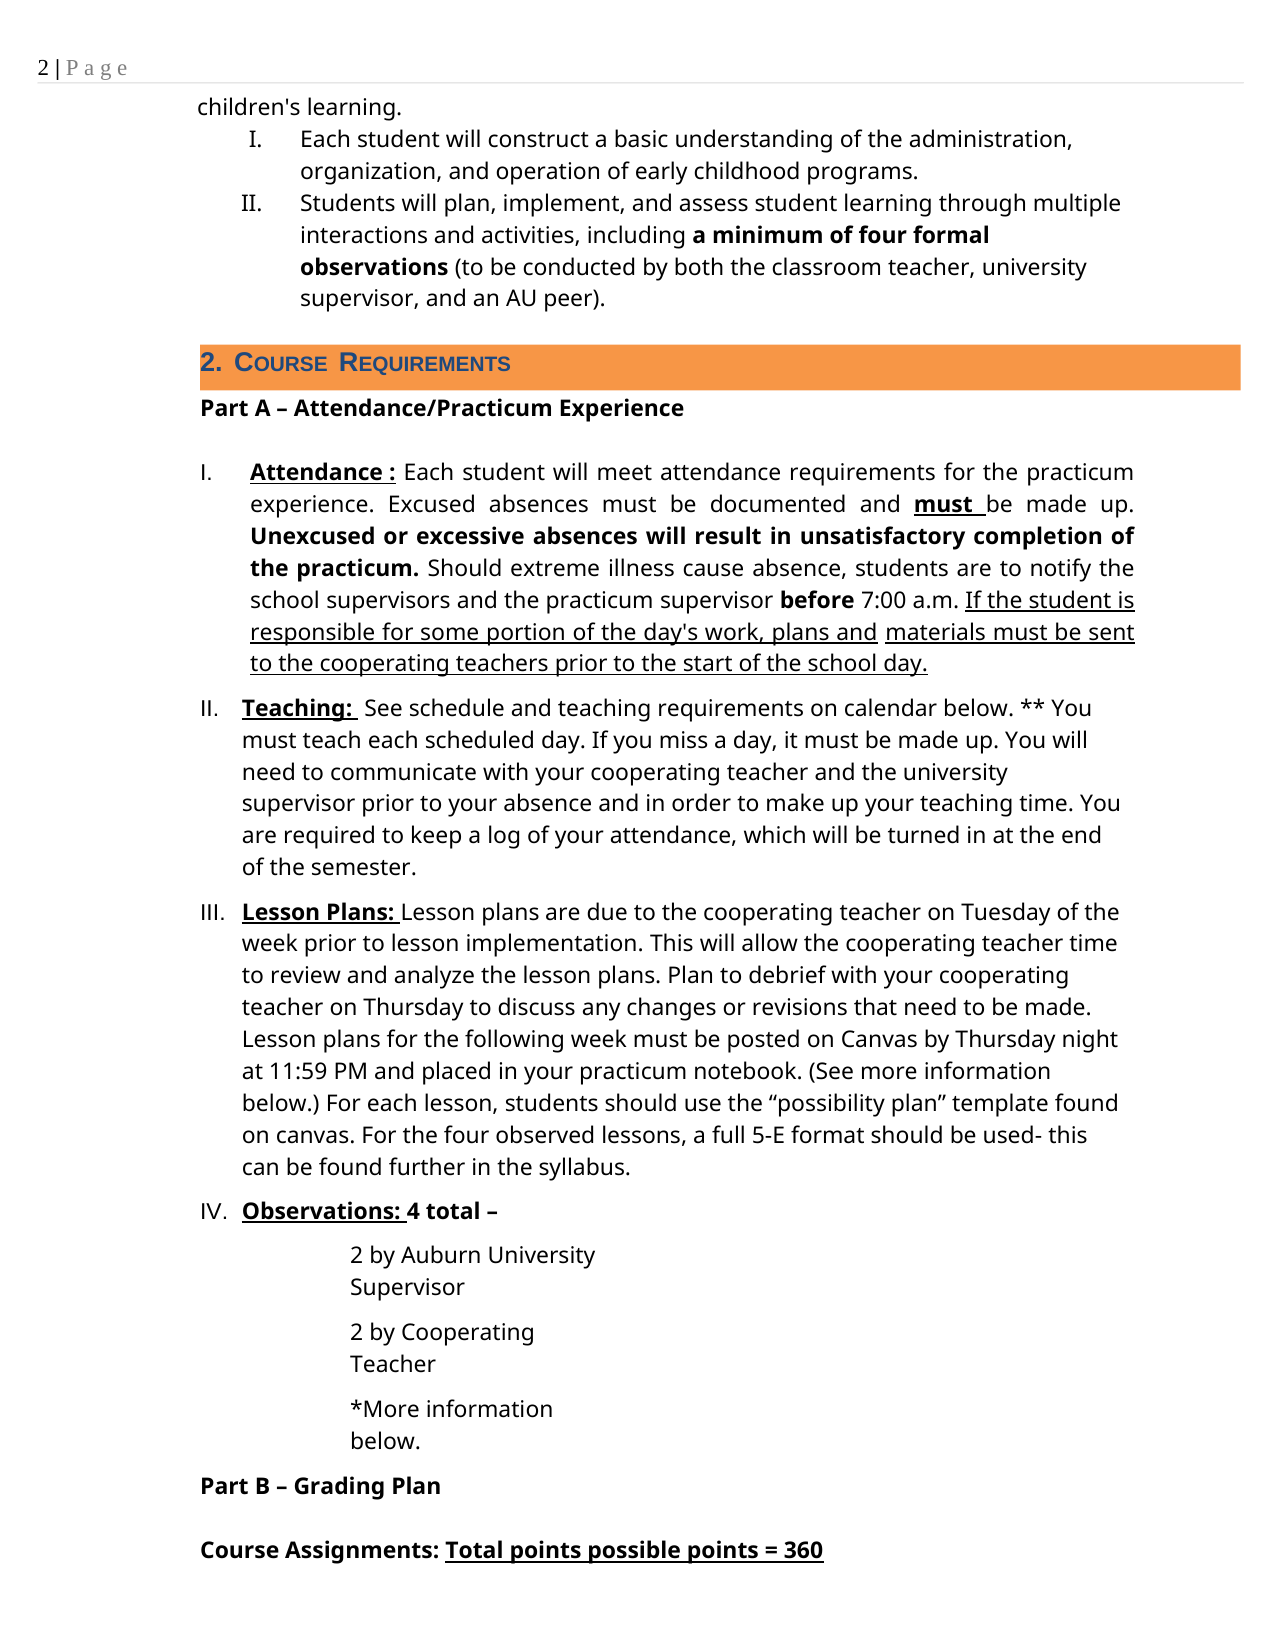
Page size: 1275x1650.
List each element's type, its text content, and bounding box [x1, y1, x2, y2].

subtitle Part A – Attendance/Practicum Experience [200, 392, 1200, 423]
list Lesson Plans: Lesson plans are due to the cooperating teacher on Tuesday of the week prior to lesson implementation. This will allow the cooperating teacher time to review and analyze the lesson plans. Plan to debrief with your cooperating teacher on Thursday to discuss any changes or revisions that need to be made. Lesson plans for the following week must be posted on Canvas by Thursday night at 11:59 PM and placed in your practicum notebook. (See more information below.) For each lesson, students should use the “possibility plan” template found on canvas. For the four observed lessons, a full 5-E format should be used- this can be found further in the syllabus. [200, 895, 1131, 1182]
text Course Assignments: Total points possible points = 360 [200, 1534, 1200, 1566]
subtitle Part B – Grading Plan [200, 1470, 1200, 1501]
list Teaching: See schedule and teaching requirements on calendar below. ** You must teach each scheduled day. If you miss a day, it must be made up. You will need to communicate with your cooperating teacher and the university supervisor prior to your absence and in order to make up your teaching time. You are required to keep a log of your attendance, which will be turned in at the end of the semester. [200, 692, 1121, 882]
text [197, 91, 1131, 122]
list Each student will construct a basic understanding of the administration, organization, and operation of early childhood programs. [262, 123, 1131, 186]
list Attendance : Each student will meet attendance requirements for the practicum experience. Excused absences must be documented and must be made up. Unexcused or excessive absences will result in unsatisfactory completion of the practicum. Should extreme illness cause absence, students are to notify the school supervisors and the practicum supervisor before 7:00 a.m. If the student is responsible for some portion of the day's work, plans and materials must be sent to the cooperating teachers prior to the start of the school day. [200, 456, 1134, 678]
text 2 by Auburn University Supervisor [350, 1239, 598, 1302]
list Students will plan, implement, and assess student learning through multiple interactions and activities, including a minimum of four formal observations (to be conducted by both the classroom teacher, university supervisor, and an AU peer). [262, 187, 1131, 313]
text *More information below. [350, 1393, 598, 1456]
subtitle Observations: 4 total – [200, 1195, 1200, 1226]
text 2 by Cooperating Teacher [350, 1316, 598, 1379]
